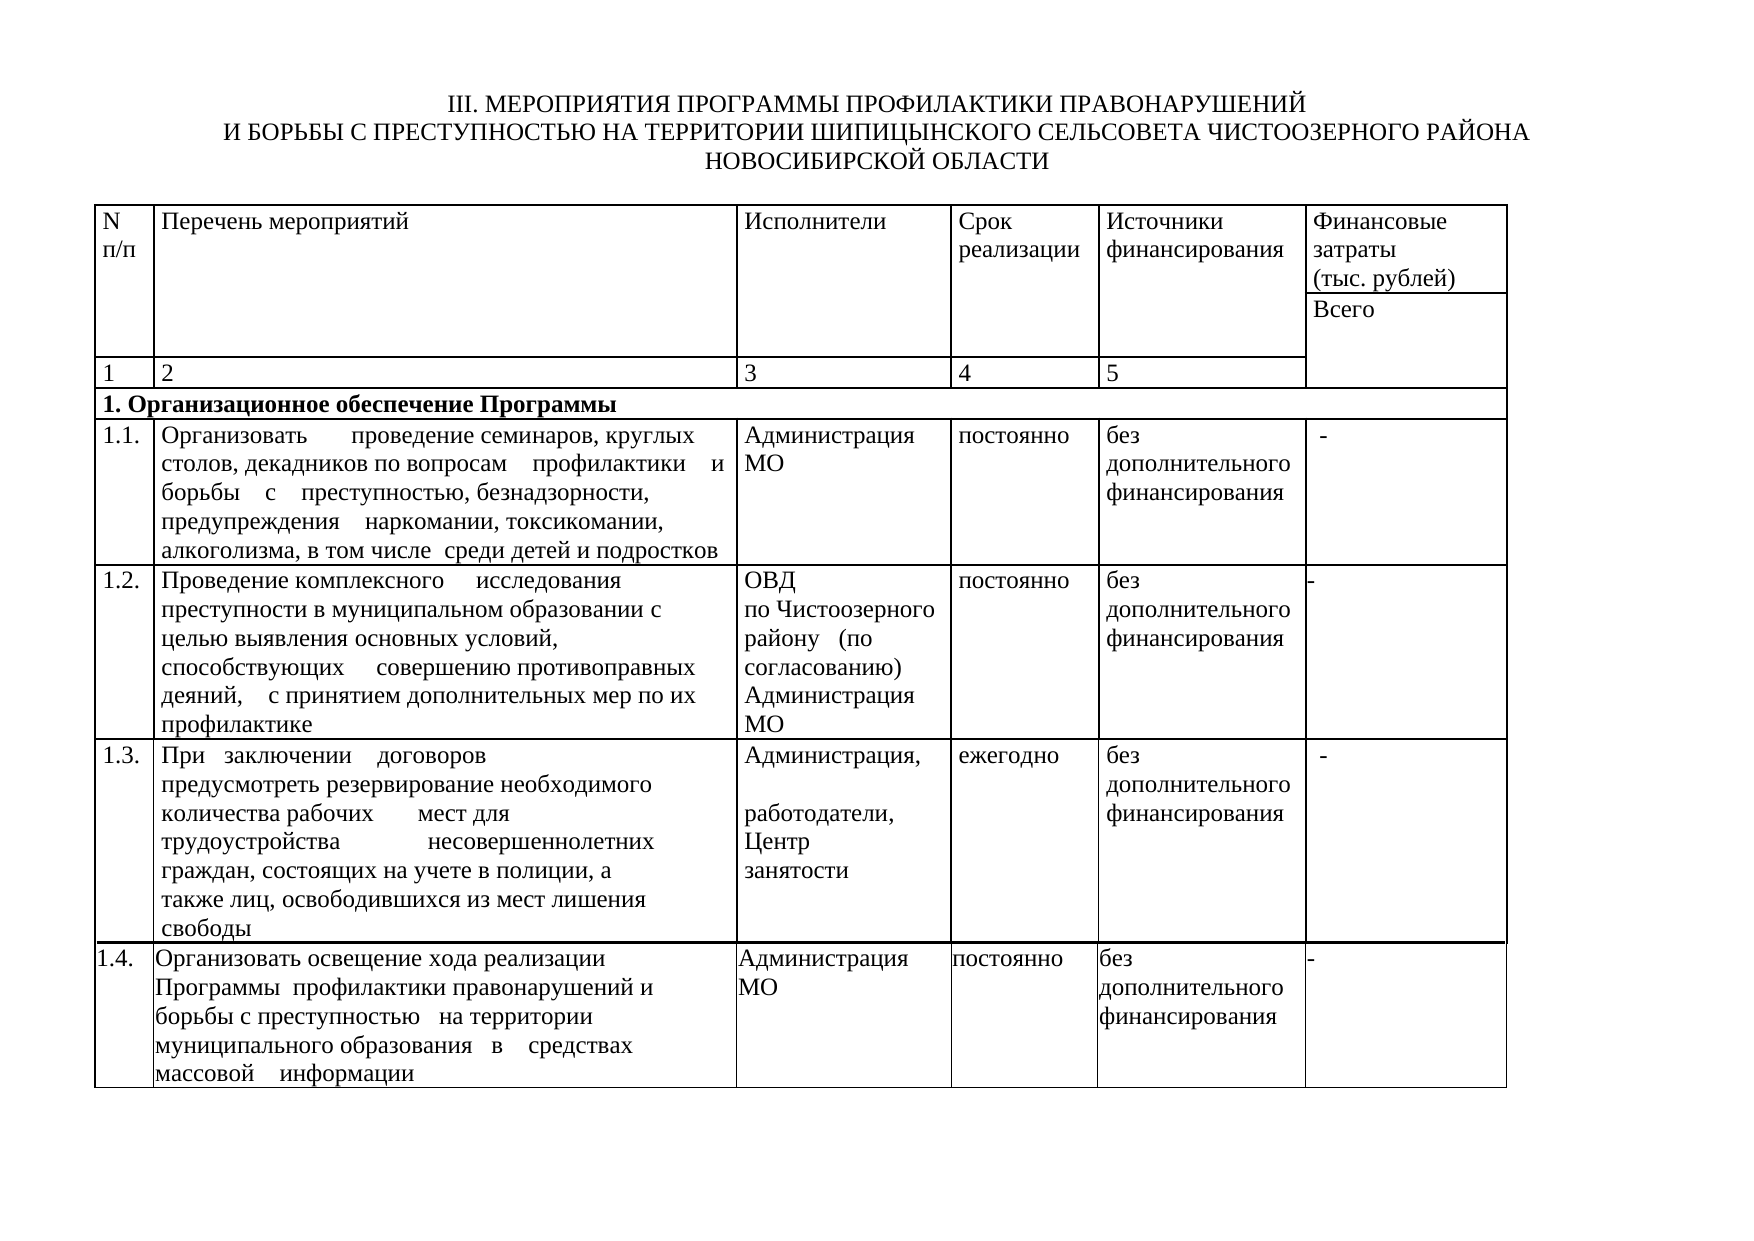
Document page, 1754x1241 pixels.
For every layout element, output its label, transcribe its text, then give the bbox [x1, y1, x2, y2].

table_header N п/п [96, 206, 153, 356]
table_header Источники финансирования [1100, 206, 1305, 356]
table_cell постоянно [952, 944, 1097, 1087]
table_cell 1.3. [96, 740, 153, 941]
table_cell Организовать проведение семинаров, круглых столов, декадников по вопросам профилактики и борьбы с преступностью, безнадзорности, предупреждения наркомании, токсикомании, алкоголизма, в том числе среди детей и подростков [155, 420, 736, 563]
table_cell 5 [1100, 358, 1305, 387]
table_cell 1.1. [96, 420, 153, 563]
table_cell 2 [155, 358, 736, 387]
table_cell Всего [1307, 294, 1506, 387]
table_header Финансовые затраты (тыс. рублей) [1307, 206, 1506, 292]
table_cell 1.4. [96, 942, 153, 1087]
table_cell без дополнительного финансирования [1099, 740, 1305, 941]
table_cell постоянно [952, 420, 1098, 563]
table_header Перечень мероприятий [155, 206, 736, 356]
table_cell - [1307, 566, 1506, 738]
table_cell - [1307, 420, 1506, 563]
table_cell 1.2. [96, 566, 153, 738]
table_cell Проведение комплексного исследования преступности в муниципальном образовании с целью выявления основных условий, способствующих совершению противоправных деяний, с принятием дополнительных мер по их профилактике [155, 566, 736, 738]
table_header Срок реализации [952, 206, 1098, 356]
table_cell Администрация МО [738, 420, 950, 563]
table_cell 3 [738, 358, 950, 387]
table_cell ОВД по Чистоозерного району (по согласованию) Администрация МО [738, 566, 950, 738]
table_header Исполнители [738, 206, 950, 356]
table_cell без дополнительного финансирования [1100, 566, 1305, 738]
table_cell без дополнительного финансирования [1098, 944, 1305, 1087]
table_cell Администрация МО [737, 944, 951, 1087]
table_cell - [1307, 740, 1506, 941]
table_cell Администрация, работодатели, Центр занятости [738, 740, 950, 941]
table_cell ежегодно [952, 740, 1098, 941]
table_cell При заключении договоров предусмотреть резервирование необходимого количества рабочих мест для трудоустройства несовершеннолетних граждан, состоящих на учете в полиции, а также лиц, освободившихся из мест лишения свободы [154, 740, 736, 941]
text И БОРЬБЫ С ПРЕСТУПНОСТЬЮ НА ТЕРРИТОРИИ ШИПИЦЫНСКОГО СЕЛЬСОВЕТА ЧИСТООЗЕРНОГО РАЙОНА НОВОСИБИРСКОЙ ОБЛАСТИ [118, 117, 1636, 175]
table_cell 1. Организационное обеспечение Программы [96, 389, 1506, 418]
table_cell - [1306, 941, 1506, 1087]
table_cell без дополнительного финансирования [1100, 420, 1305, 563]
table_cell 1 [96, 358, 153, 387]
table_cell постоянно [952, 566, 1098, 738]
text III. МЕРОПРИЯТИЯ ПРОГРАММЫ ПРОФИЛАКТИКИ ПРАВОНАРУШЕНИЙ [118, 89, 1636, 117]
table_cell 4 [952, 358, 1098, 387]
table_cell Организовать освещение хода реализации Программы профилактики правонарушений и борьбы с преступностью на территории муниципального образования в средствах массовой информации [154, 944, 736, 1087]
